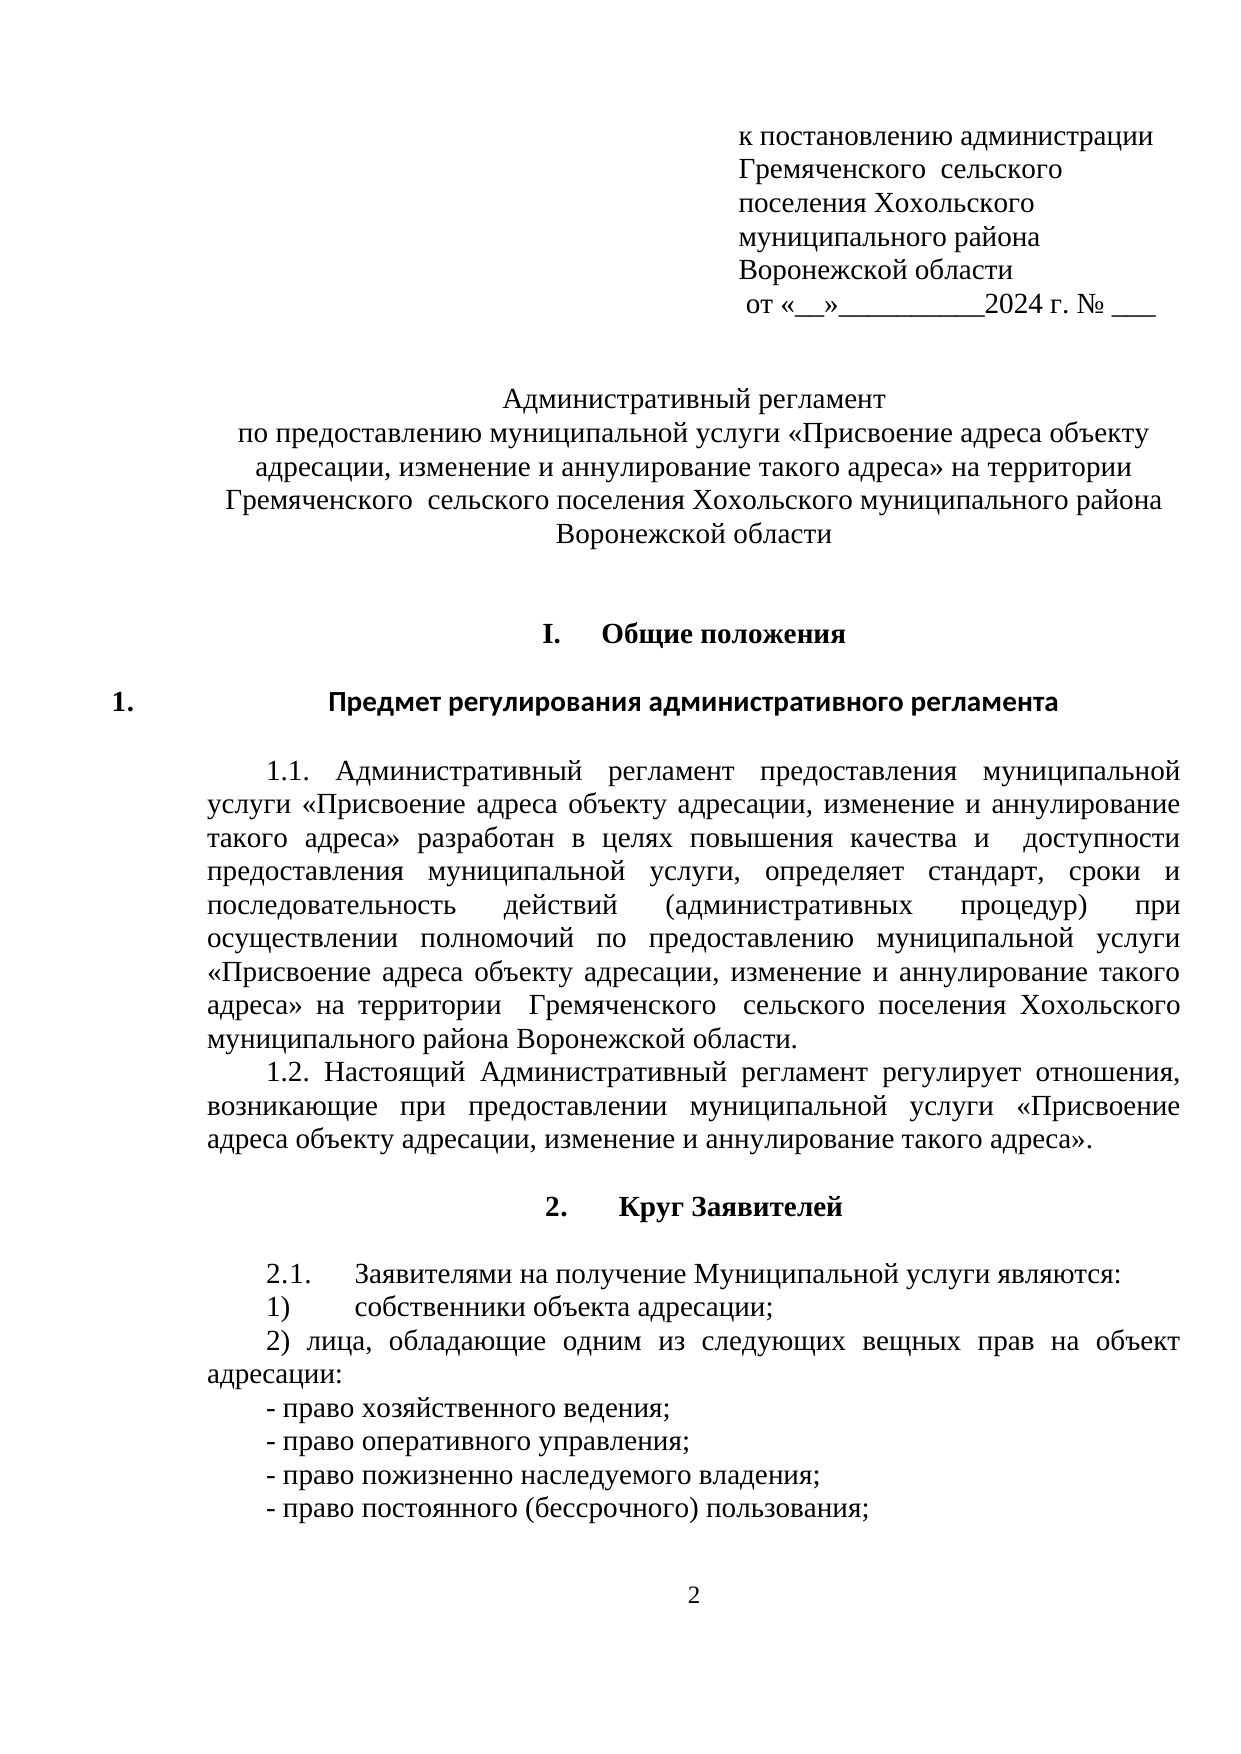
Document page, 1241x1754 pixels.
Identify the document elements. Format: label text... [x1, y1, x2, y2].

list Круг Заявителей [207, 1189, 1181, 1222]
text к постановлению администрации [738, 118, 1181, 152]
text - право оперативного управления; [207, 1423, 1181, 1457]
text Гремяченского сельского поселения Хохольского муниципального района [738, 152, 1181, 252]
text 1.2. Настоящий Административный регламент регулирует отношения, возникающие при предоставлении муниципальной услуги «Присвоение адреса объекту адресации, изменение и аннулирование такого адреса». [207, 1054, 1181, 1155]
text по предоставлению муниципальной услуги «Присвоение адреса объекту адресации, изменение и аннулирование такого адреса» на территории Гремяченского сельского поселения Хохольского муниципального района Воронежской области [207, 415, 1181, 549]
list Общие положения [207, 616, 1181, 650]
list Предмет регулирования административного регламента [0, 683, 1181, 719]
text 1.1. Административный регламент предоставления муниципальной услуги «Присвоение адреса объекту адресации, изменение и аннулирование такого адреса» разработан в целях повышения качества и доступности предоставления муниципальной услуги, определяет стандарт, сроки и последовательность действий (административных процедур) при осуществлении полномочий по предоставлению муниципальной услуги «Присвоение адреса объекту адресации, изменение и аннулирование такого адреса» на территории Гремяченского сельского поселения Хохольского муниципального района Воронежской области. [207, 753, 1181, 1054]
text - право постоянного (бессрочного) пользования; [207, 1491, 1181, 1524]
list Заявителями на получение Муниципальной услуги являются: [207, 1256, 1181, 1289]
text Воронежской области [738, 252, 1181, 286]
text от «__»__________2024 г. № ___ [738, 286, 1181, 319]
text 2) лица, обладающие одним из следующих вещных прав на объект адресации: [207, 1323, 1181, 1390]
text Административный регламент [207, 382, 1181, 415]
list собственники объекта адресации; [207, 1289, 1181, 1323]
text - право хозяйственного ведения; [207, 1390, 1181, 1423]
text - право пожизненно наследуемого владения; [207, 1457, 1181, 1491]
